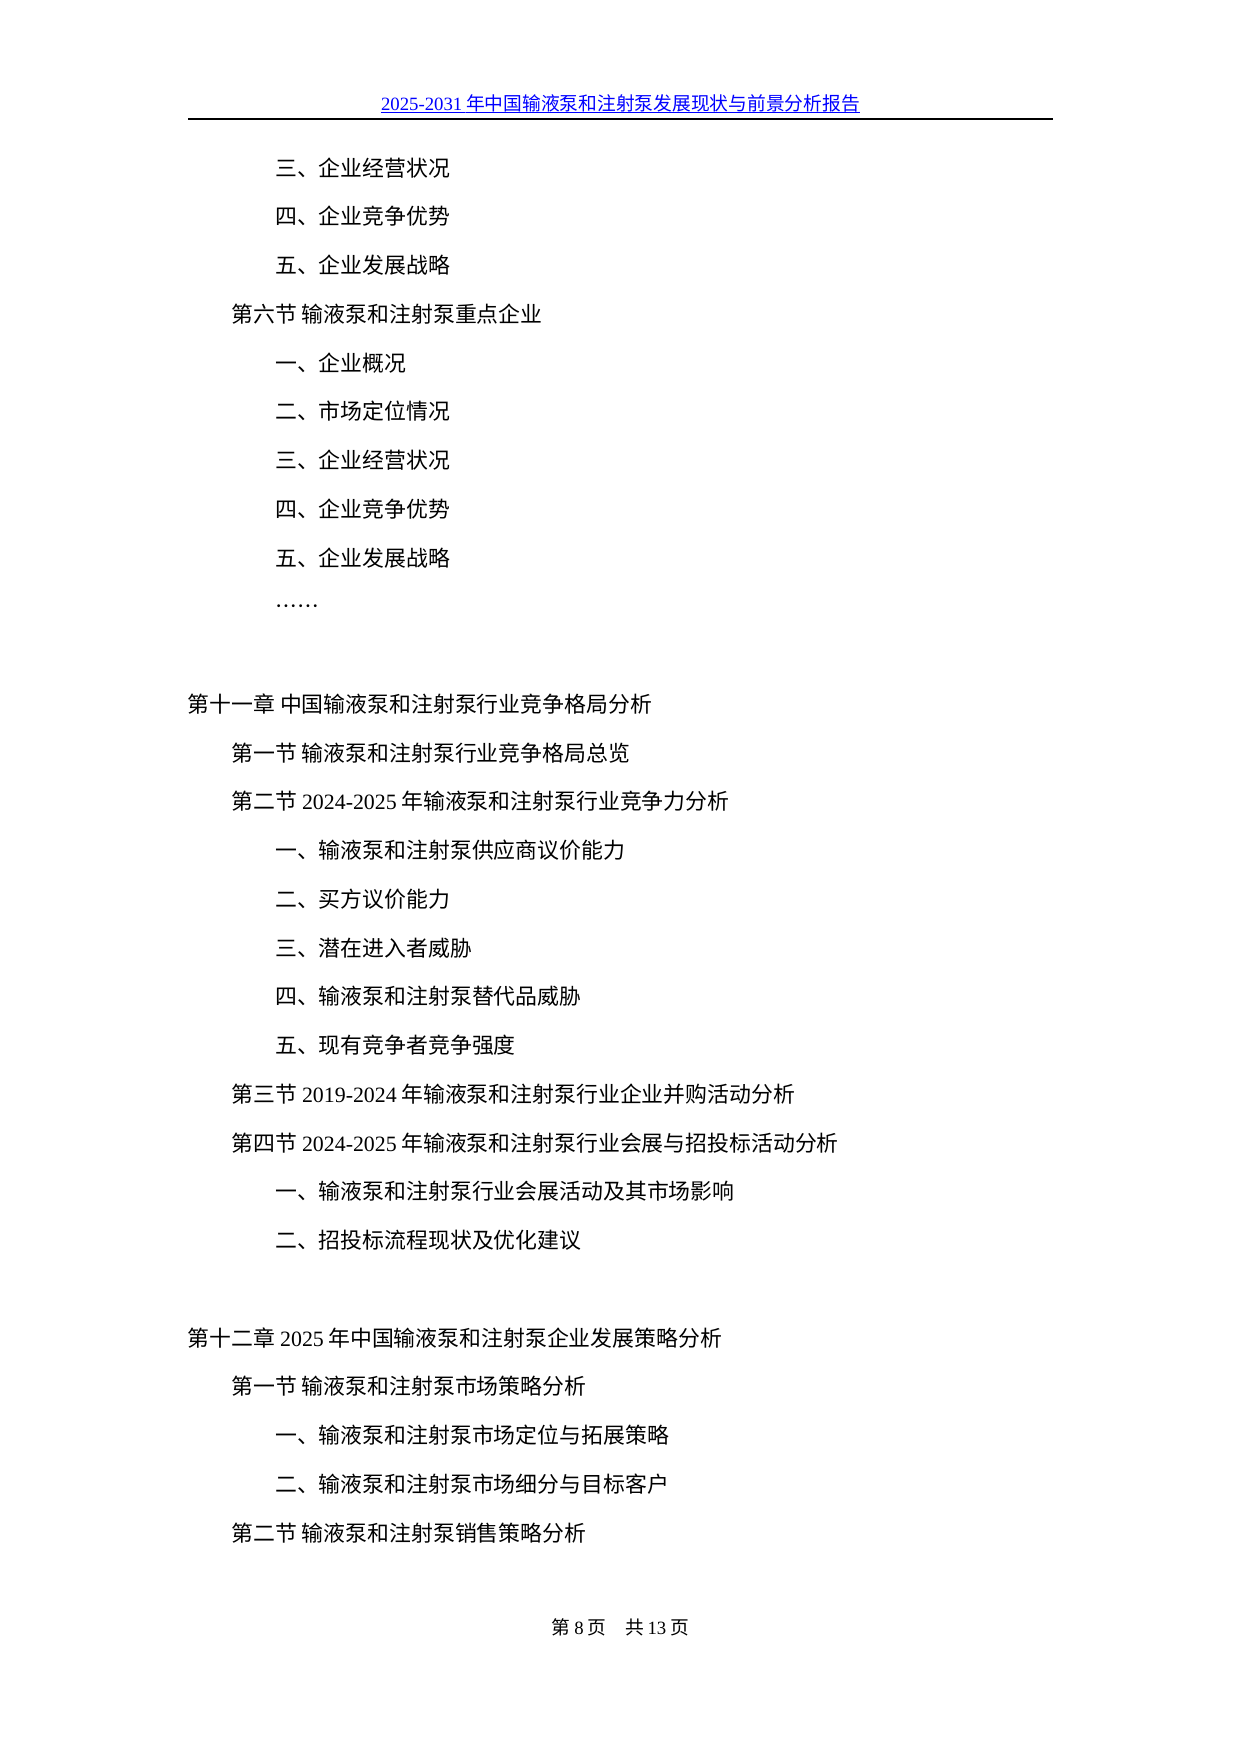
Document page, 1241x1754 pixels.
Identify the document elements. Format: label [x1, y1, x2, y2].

text [187, 150, 1053, 1548]
